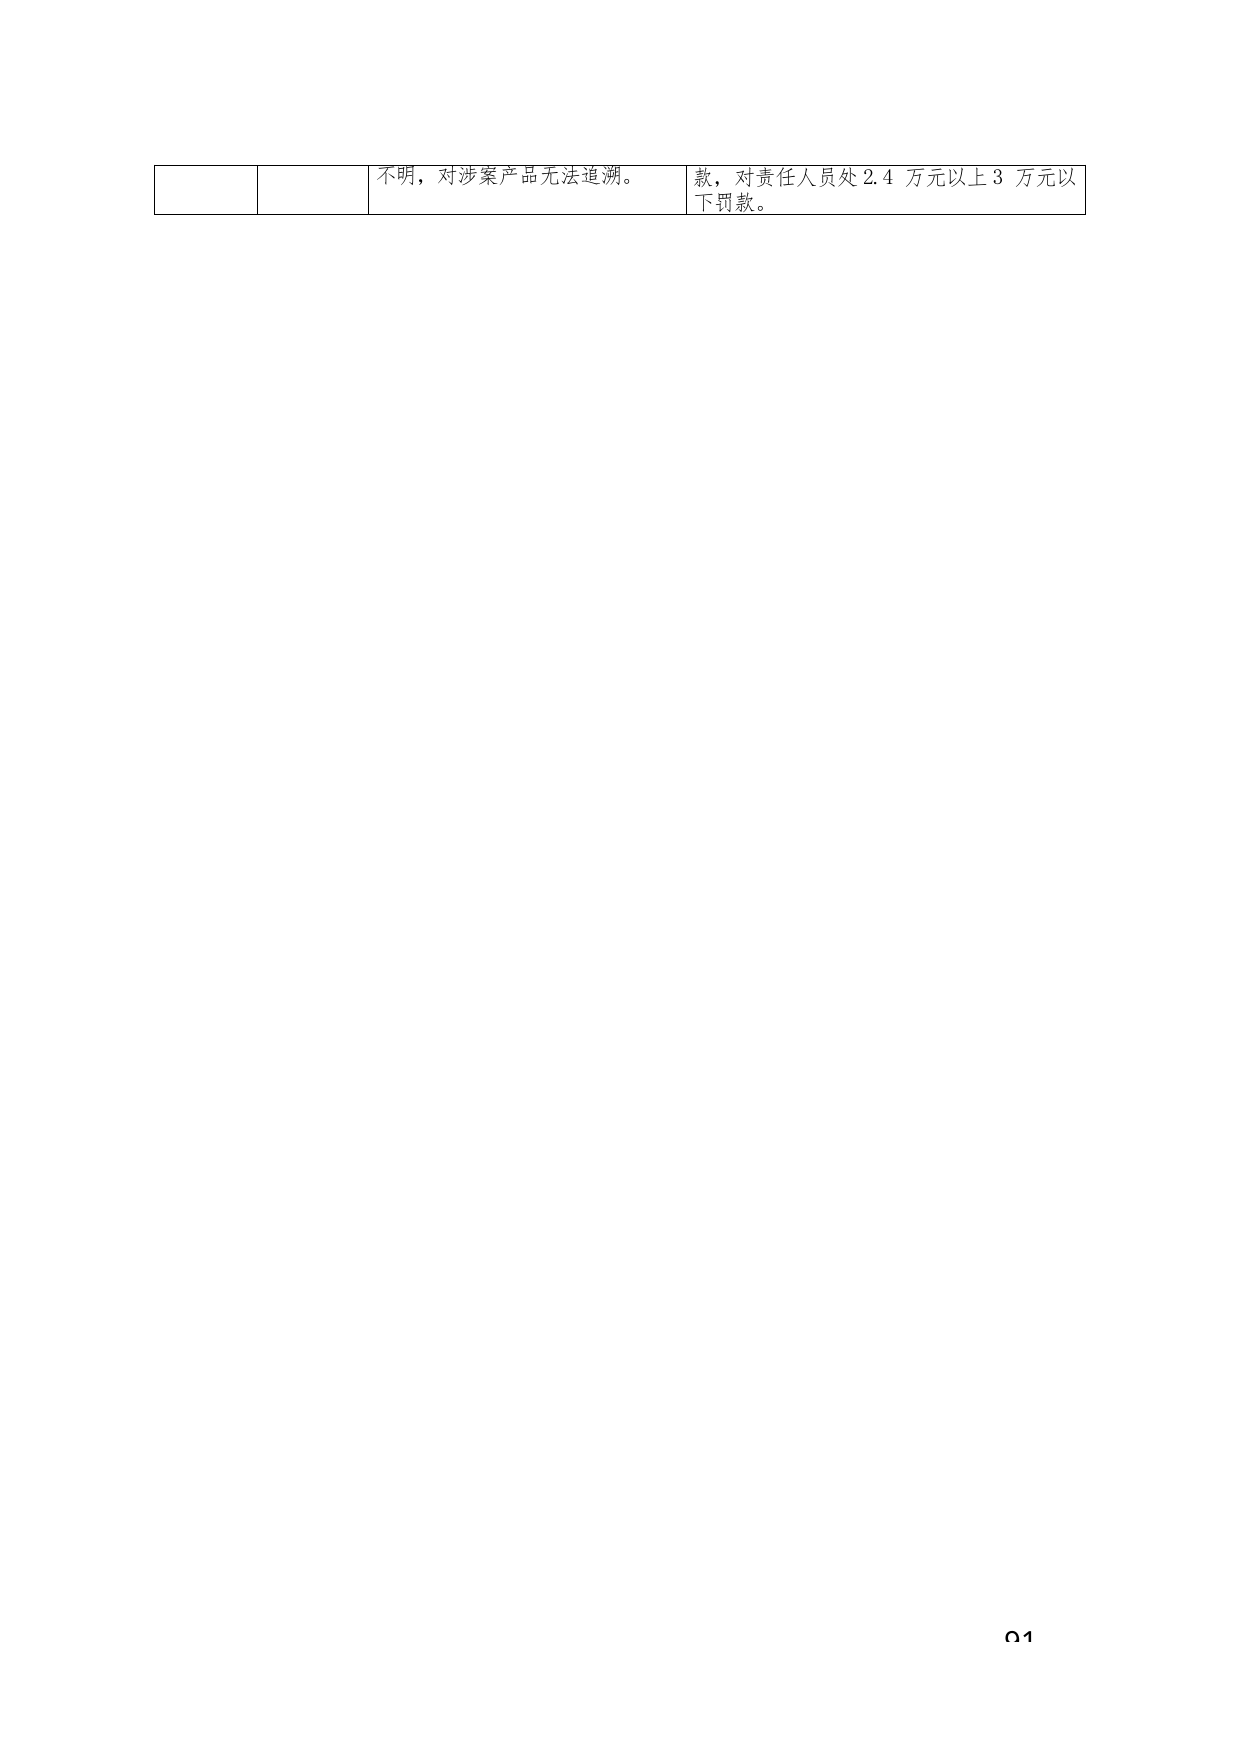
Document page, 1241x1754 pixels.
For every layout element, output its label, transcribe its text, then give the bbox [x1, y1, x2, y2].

table_cell 从重处罚 [258, 166, 368, 214]
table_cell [687, 166, 1085, 214]
table_cell [155, 166, 257, 214]
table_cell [369, 166, 686, 214]
